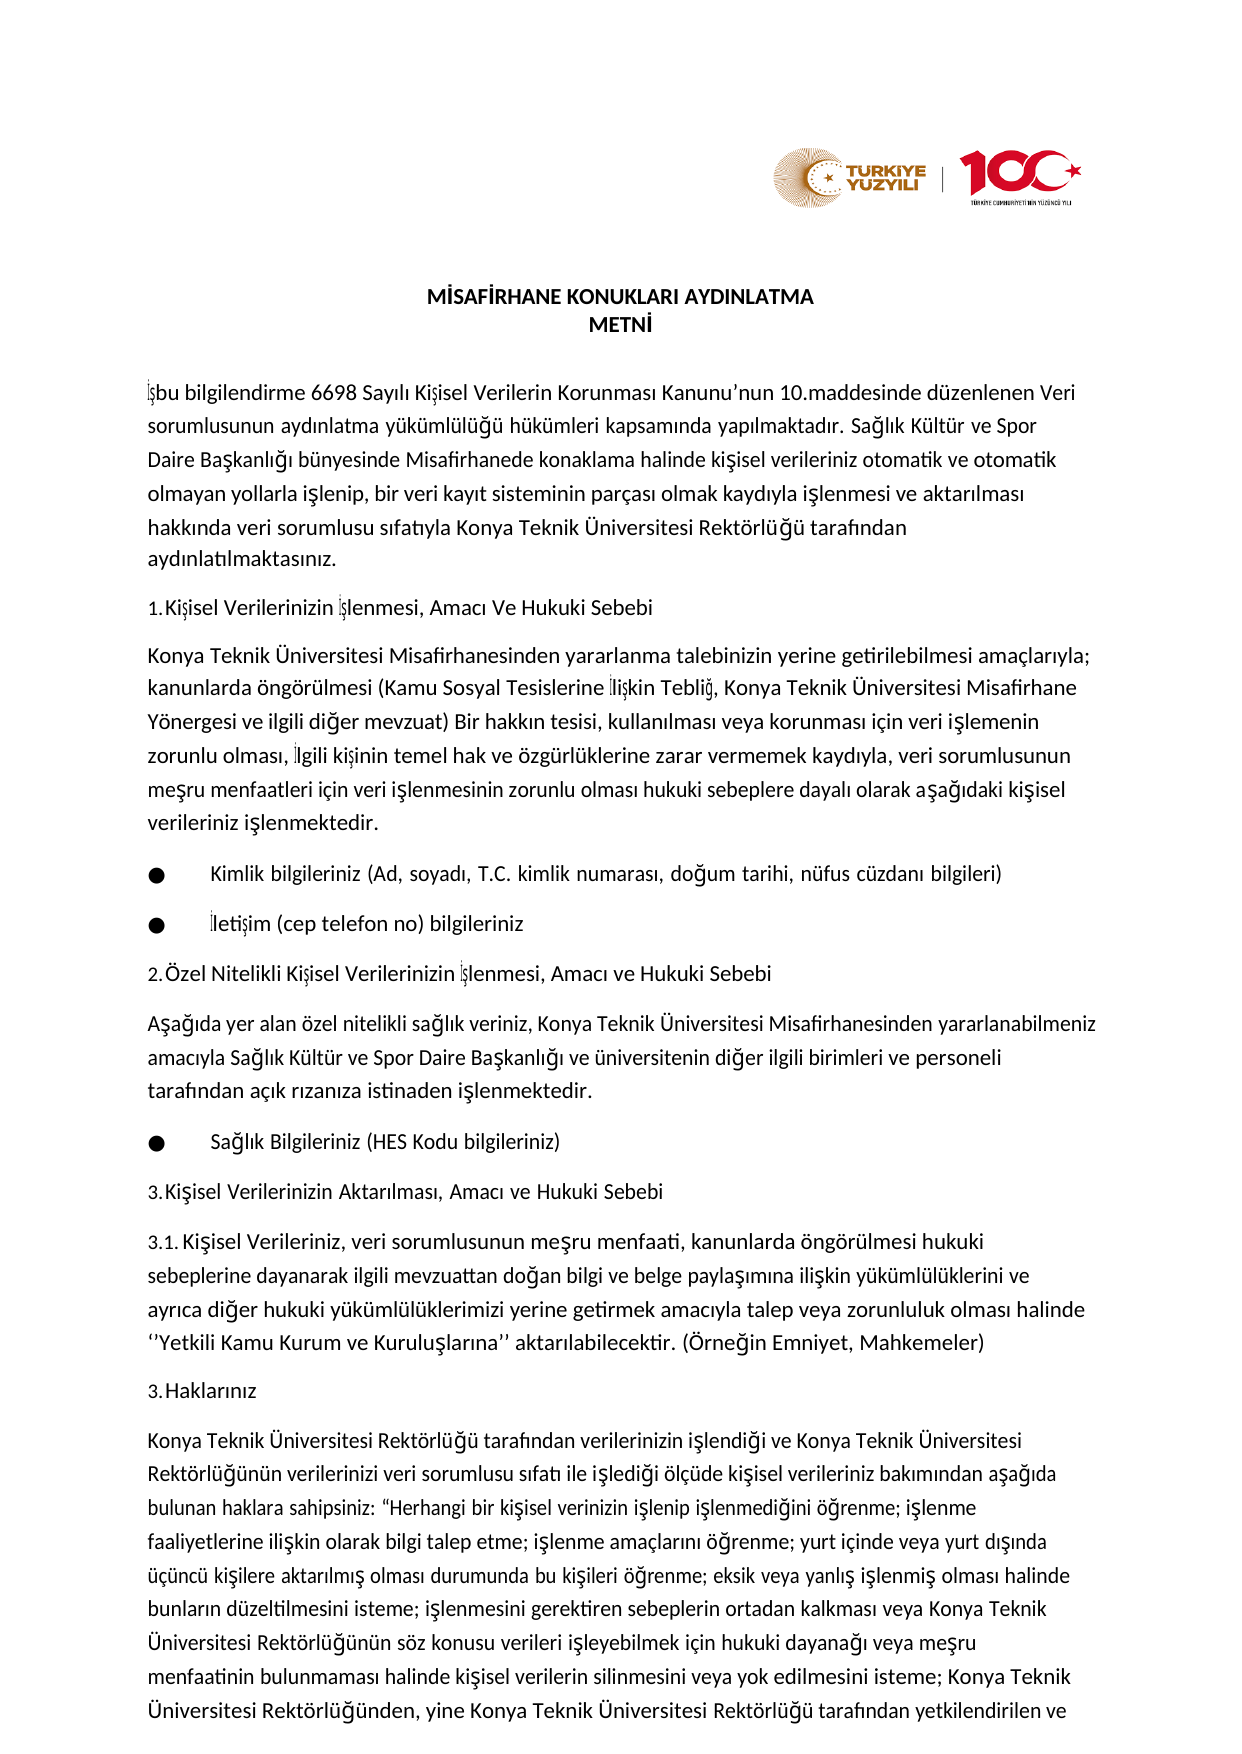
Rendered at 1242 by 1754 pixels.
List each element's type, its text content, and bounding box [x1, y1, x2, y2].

list Kişisel Verileriniz, veri sorumlusunun meşru menfaati, kanunlarda öngörülmesi hukuki sebeplerine dayanarak ilgili mevzuattan doğan bilgi ve belge paylaşımına ilişkin yükümlülüklerini ve ayrıca diğer hukuki yükümlülüklerimizi yerine getirmek amacıyla talep veya zorunluluk olması halinde ‘’Yetkili Kamu Kurum ve Kuruluşlarına’’ aktarılabilecektir. (Örneğin Emniyet, Mahkemeler) [147, 1225, 1086, 1358]
picture [773, 148, 1082, 208]
subtitle MİSAFİRHANE KONUKLARI AYDINLATMA METNİ [392, 282, 848, 338]
text Konya Teknik Üniversitesi Misafirhanesinden yararlanma talebinizin yerine getirilebilmesi amaçlarıyla; kanunlarda öngörülmesi (Kamu Sosyal Tesislerine İlişkin Tebliğ, Konya Teknik Üniversitesi Misafirhane Yönergesi ve ilgili diğer mevzuat) Bir hakkın tesisi, kullanılması veya korunması için veri işlemenin zorunlu olması, İlgili kişinin temel hak ve özgürlüklerine zarar vermemek kaydıyla, veri sorumlusunun meşru menfaatleri için veri işlenmesinin zorunlu olması hukuki sebeplere dayalı olarak aşağıdaki kişisel verileriniz işlenmektedir. [147, 641, 1102, 838]
list Kimlik bilgileriniz (Ad, soyadı, T.C. kimlik numarası, doğum tarihi, nüfus cüzdanı bilgileri) [147, 857, 1106, 888]
list Sağlık Bilgileriniz (HES Kodu bilgileriniz) [147, 1125, 1106, 1156]
list İletişim (cep telefon no) bilgileriniz [147, 907, 1106, 938]
list Özel Nitelikli Kişisel Verilerinizin İşlenmesi, Amacı ve Hukuki Sebebi [147, 957, 1106, 988]
list Kişisel Verilerinizin Aktarılması, Amacı ve Hukuki Sebebi [147, 1175, 1106, 1206]
list Kişisel Verilerinizin İşlenmesi, Amacı Ve Hukuki Sebebi [147, 591, 1106, 622]
text Aşağıda yer alan özel nitelikli sağlık veriniz, Konya Teknik Üniversitesi Misafirhanesinden yararlanabilmeniz amacıyla Sağlık Kültür ve Spor Daire Başkanlığı ve üniversitenin diğer ilgili birimleri ve personeli tarafından açık rızanıza istinaden işlenmektedir. [147, 1007, 1102, 1106]
text İşbu bilgilendirme 6698 Sayılı Kişisel Verilerin Korunması Kanunu’nun 10.maddesinde düzenlenen Veri sorumlusunun aydınlatma yükümlülüğü hükümleri kapsamında yapılmaktadır. Sağlık Kültür ve Spor Daire Başkanlığı bünyesinde Misafirhanede konaklama halinde kişisel verileriniz otomatik ve otomatik olmayan yollarla işlenip, bir veri kayıt sisteminin parçası olmak kaydıyla işlenmesi ve aktarılması hakkında veri sorumlusu sıfatıyla Konya Teknik Üniversitesi Rektörlüğü tarafından aydınlatılmaktasınız. [147, 376, 1078, 572]
list Haklarınız [147, 1377, 1106, 1405]
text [147, 1423, 1078, 1725]
